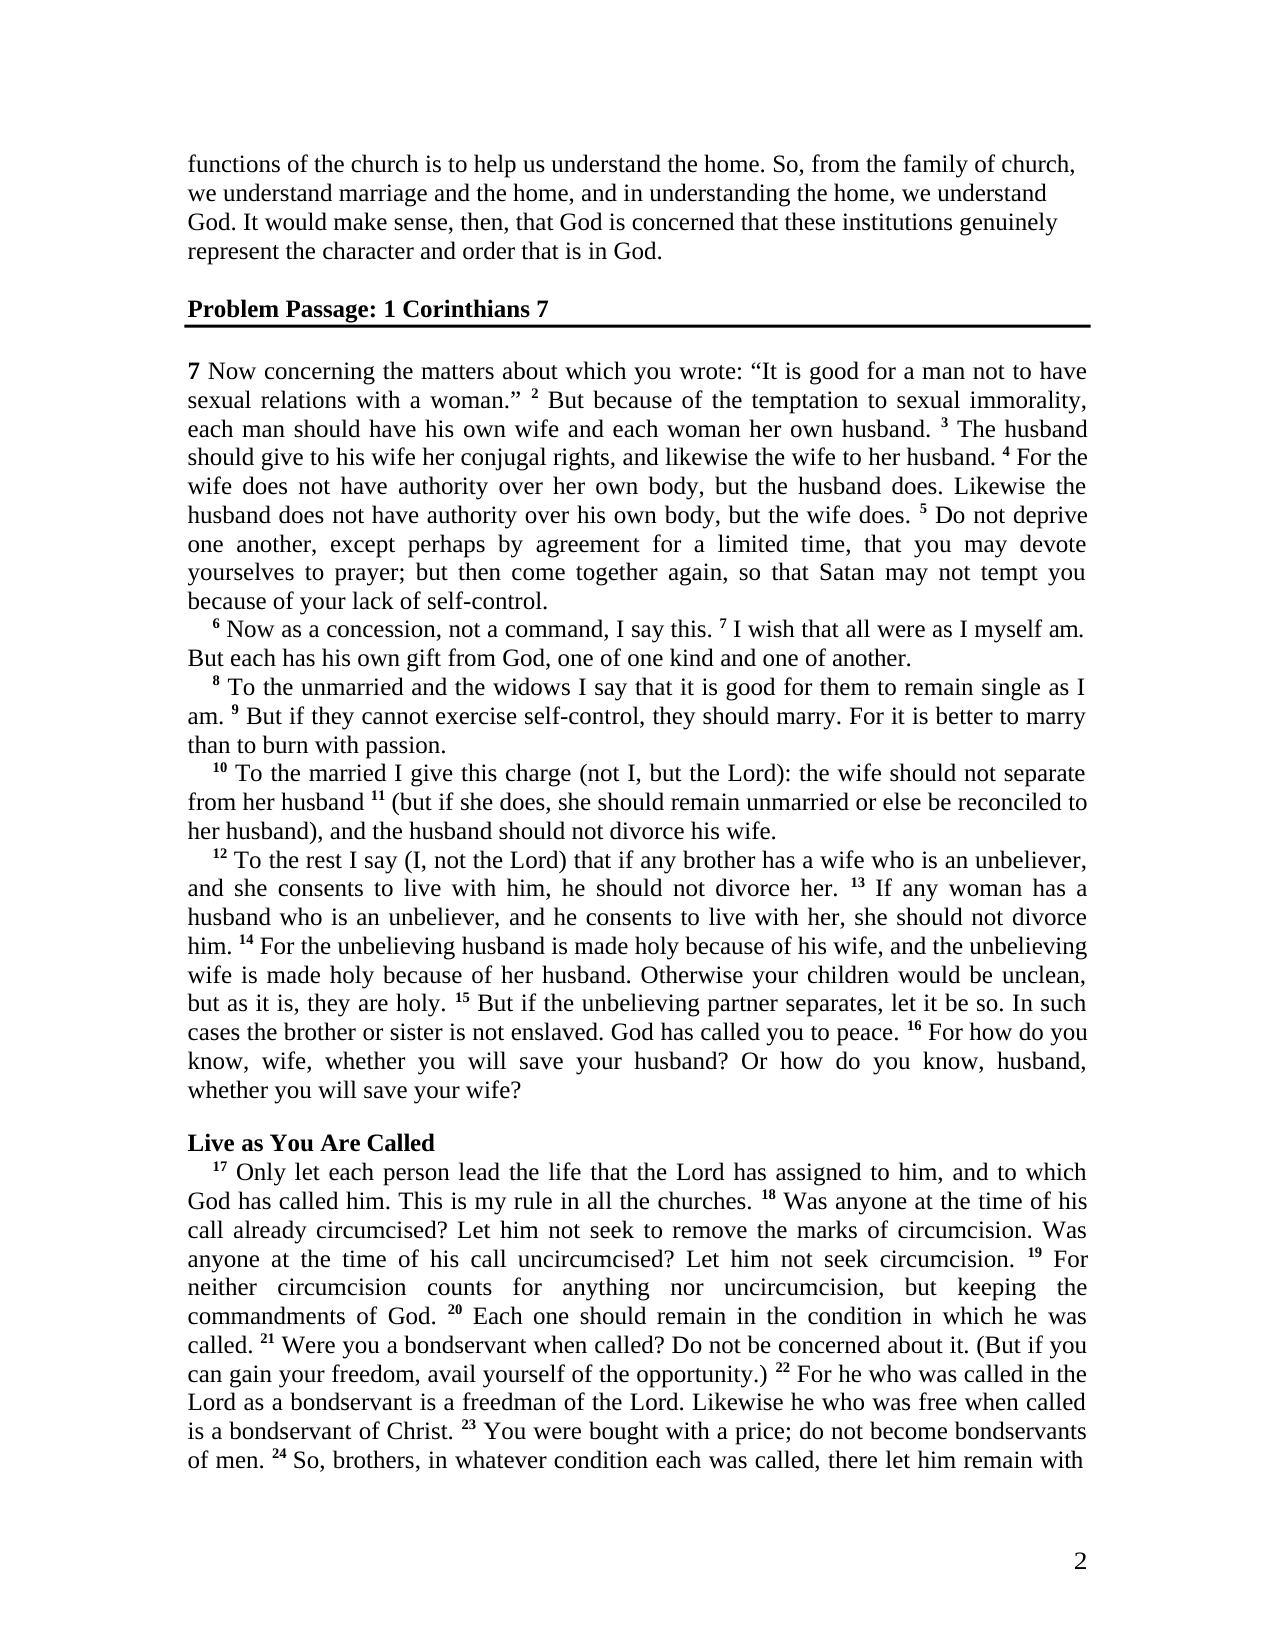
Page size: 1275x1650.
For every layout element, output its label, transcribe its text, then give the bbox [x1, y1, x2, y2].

subtitle Live as You Are Called [187, 1129, 1102, 1157]
text 6 Now as a concession, not a command, I say this. 7 I wish that all were as I myself am. [212, 615, 1102, 643]
text 10 To the married I give this charge (not I, but the Lord): the wife should not separate from her husband 11 (but if she does, she should remain unmarried or else be reconciled to her husband), and the husband should not divorce his wife. [187, 758, 1088, 845]
subtitle Problem Passage: 1 Corinthians 7 [187, 294, 1102, 322]
text 12 To the rest I say (I, not the Lord) that if any brother has a wife who is an unbeliever, and she consents to live with him, he should not divorce her. 13 If any woman has a husband who is an unbeliever, and he consents to live with her, she should not divorce him. 14 For the unbelieving husband is made holy because of his wife, and the unbelieving wife is made holy because of her husband. Otherwise your children would be unclean, but as it is, they are holy. 15 But if the unbelieving partner separates, let it be so. In such cases the brother or sister is not enslaved. God has called you to peace. 16 For how do you know, wife, whether you will save your husband? Or how do you know, husband, whether you will save your wife? [187, 845, 1088, 1103]
text 7 Now concerning the matters about which you wrote: “It is good for a man not to have sexual relations with a woman.” 2 But because of the temptation to sexual immorality, each man should have his own wife and each woman her own husband. 3 The husband should give to his wife her conjugal rights, and likewise the wife to her husband. 4 For the wife does not have authority over her own body, but the husband does. Likewise the husband does not have authority over his own body, but the wife does. 5 Do not deprive one another, except perhaps by agreement for a limited time, that you may devote yourselves to prayer; but then come together again, so that Satan may not tempt you because of your lack of self-control. [187, 356, 1088, 615]
text But each has his own gift from God, one of one kind and one of another. [187, 643, 1102, 672]
text 8 To the unmarried and the widows I say that it is good for them to remain single as I am. 9 But if they cannot exercise self-control, they should marry. For it is better to marry than to burn with passion. [187, 672, 1088, 758]
text functions of the church is to help us understand the home. So, from the family of church, we understand marriage and the home, and in understanding the home, we understand God. It would make sense, then, that God is concerned that these institutions genuinely represent the character and order that is in God. [187, 149, 1084, 264]
text 17 Only let each person lead the life that the Lord has assigned to him, and to which God has called him. This is my rule in all the churches. 18 Was anyone at the time of his call already circumcised? Let him not seek to remove the marks of circumcision. Was anyone at the time of his call uncircumcised? Let him not seek circumcision. 19 For neither circumcision counts for anything nor uncircumcision, but keeping the commandments of God. 20 Each one should remain in the condition in which he was called. 21 Were you a bondservant when called? Do not be concerned about it. (But if you can gain your freedom, avail yourself of the opportunity.) 22 For he who was called in the Lord as a bondservant is a freedman of the Lord. Likewise he who was free when called is a bondservant of Christ. 23 You were bought with a price; do not become bondservants of men. 24 So, brothers, in whatever condition each was called, there let him remain with [187, 1157, 1088, 1474]
